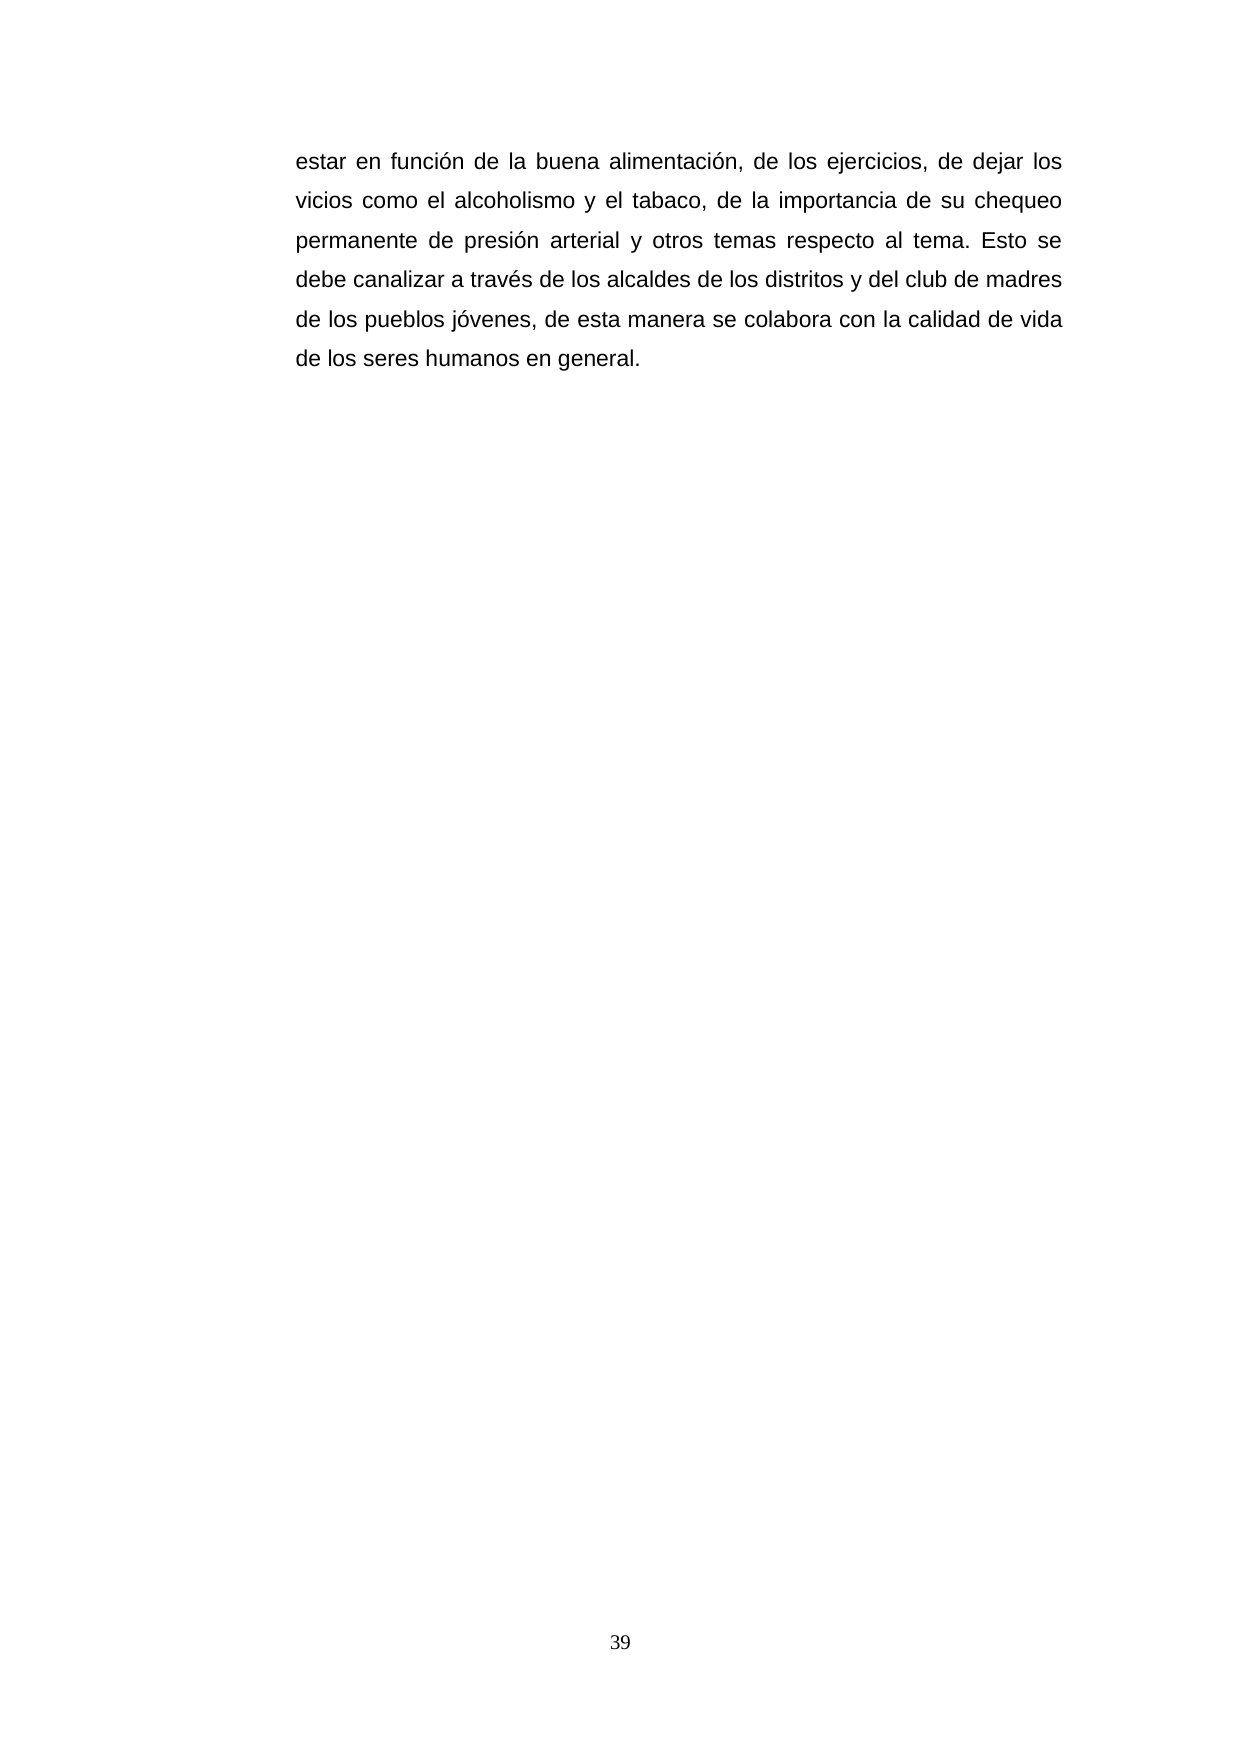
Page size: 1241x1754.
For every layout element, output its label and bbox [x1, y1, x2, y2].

list [236, 148, 1063, 371]
